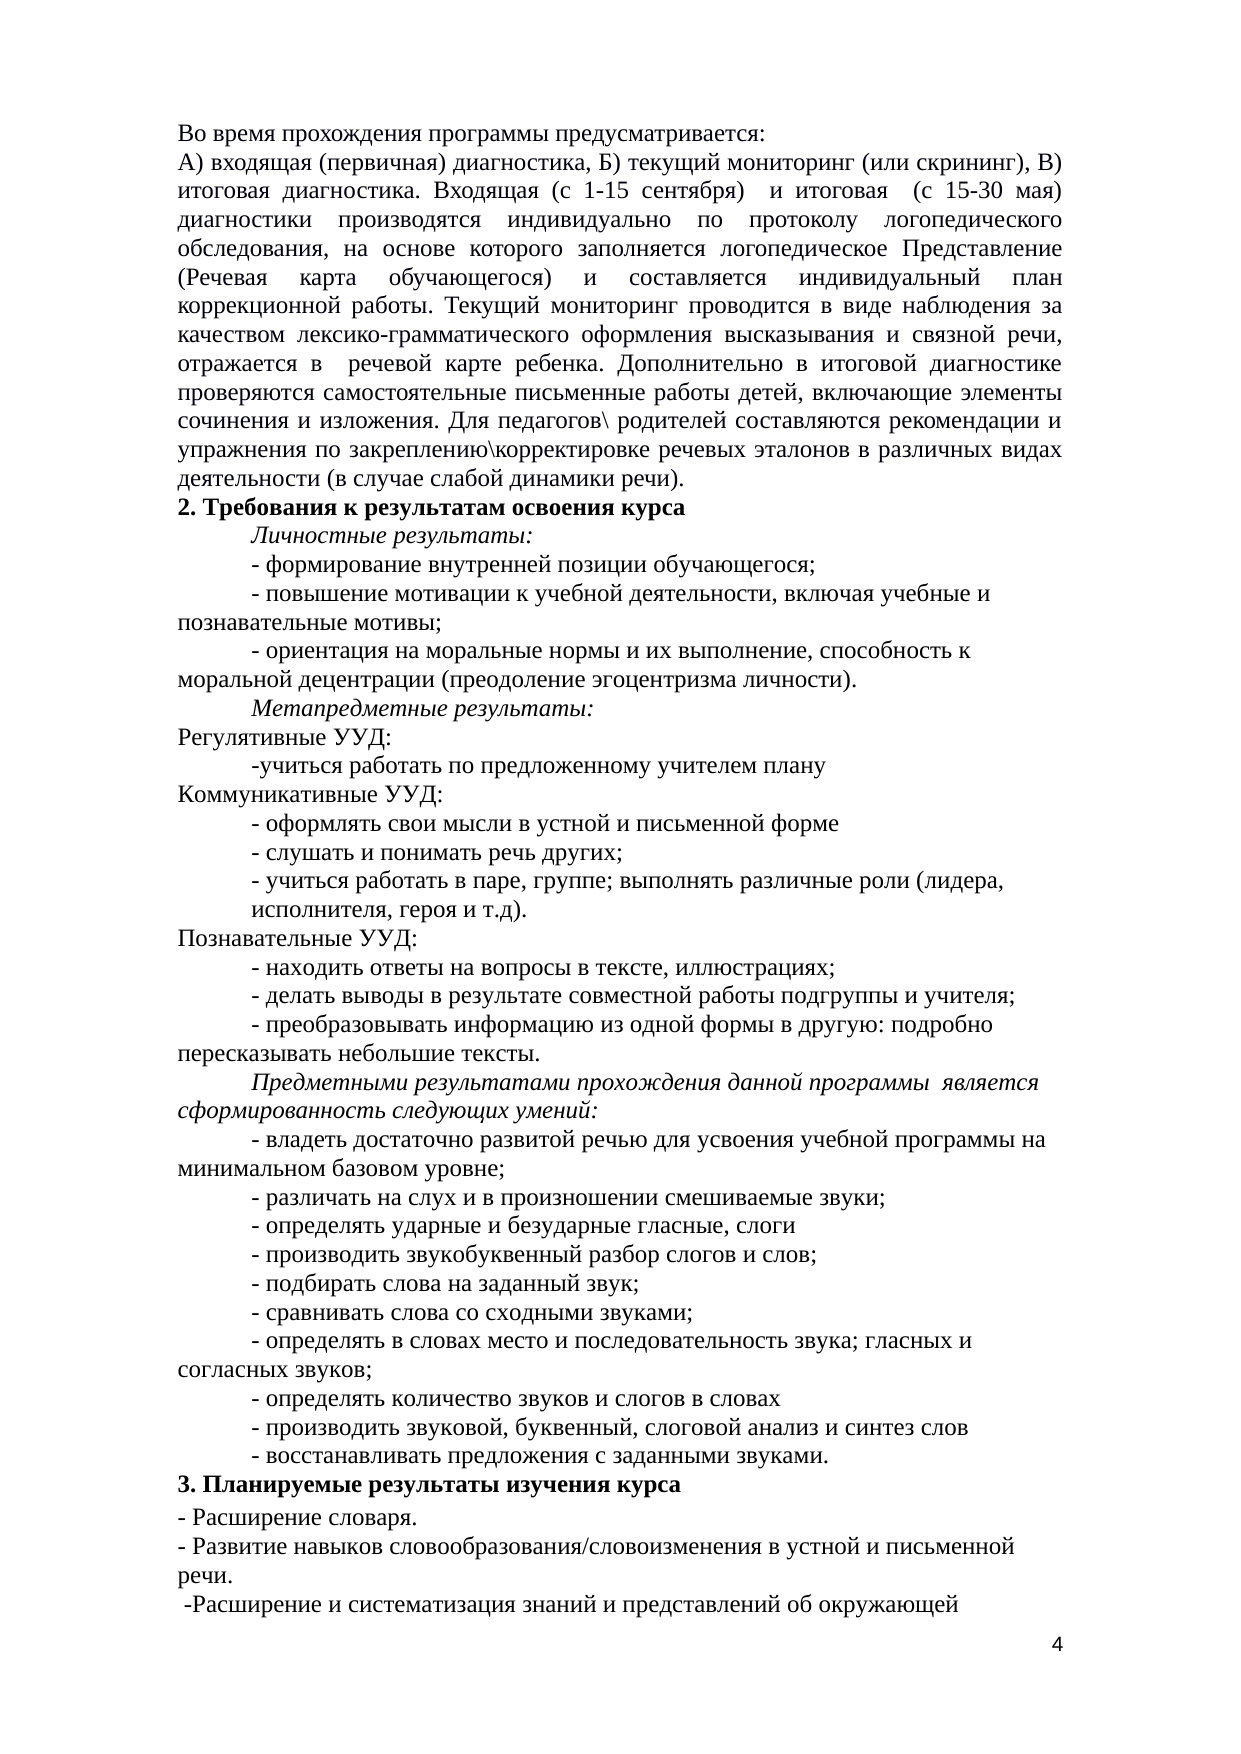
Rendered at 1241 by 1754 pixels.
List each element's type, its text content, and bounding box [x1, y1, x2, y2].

text - формирование внутренней позиции обучающегося; [177, 549, 1063, 578]
text - сравнивать слова со сходными звуками; [177, 1297, 1063, 1326]
text Личностные результаты: [177, 521, 1063, 549]
text - определять ударные и безударные гласные, слоги [177, 1211, 1063, 1239]
text - учиться работать в паре, группе; выполнять различные роли (лидера, [177, 866, 1063, 894]
text 2. Требования к результатам освоения курса [177, 492, 1063, 521]
text - владеть достаточно развитой речью для усвоения учебной программы на минимальном базовом уровне; [177, 1124, 1063, 1182]
text Во время прохождения программы предусматривается: [177, 118, 1063, 147]
text - Развитие навыков словообразования/словоизменения в устной и письменной речи. [177, 1531, 1063, 1589]
text - оформлять свои мысли в устной и письменной форме [177, 808, 1063, 837]
text - определять в словах место и последовательность звука; гласных и согласных звуков; [177, 1326, 1063, 1383]
text - производить звукобуквенный разбор слогов и слов; [177, 1239, 1063, 1268]
text Познавательные УУД: [177, 923, 1063, 952]
text А) входящая (первичная) диагностика, Б) текущий мониторинг (или скрининг), В) итоговая диагностика. Входящая (с 1-15 сентября) и итоговая (с 15-30 мая) диагностики производятся индивидуально по протоколу логопедического обследования, на основе которого заполняется логопедическое Представление (Речевая карта обучающегося) и составляется индивидуальный план коррекционной работы. Текущий мониторинг проводится в виде наблюдения за качеством лексико-грамматического оформления высказывания и связной речи, отражается в речевой карте ребенка. Дополнительно в итоговой диагностике проверяются самостоятельные письменные работы детей, включающие элементы сочинения и изложения. Для педагогов\ родителей составляются рекомендации и упражнения по закреплению\корректировке речевых эталонов в различных видах деятельности (в случае слабой динамики речи). [177, 147, 1063, 492]
text - делать выводы в результате совместной работы подгруппы и учителя; [177, 981, 1063, 1009]
text Предметными результатами прохождения данной программы является сформированность следующих умений: [177, 1067, 1063, 1124]
text - подбирать слова на заданный звук; [177, 1268, 1063, 1297]
text Регулятивные УУД: [177, 722, 1063, 751]
text - производить звуковой, буквенный, слоговой анализ и синтез слов [177, 1412, 1063, 1441]
text - слушать и понимать речь других; [177, 837, 1063, 866]
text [177, 1589, 1063, 1617]
text - преобразовывать информацию из одной формы в другую: подробно пересказывать небольшие тексты. [177, 1009, 1063, 1067]
text - находить ответы на вопросы в тексте, иллюстрациях; [177, 952, 1063, 981]
text -учиться работать по предложенному учителем плану [177, 751, 1063, 779]
text - Расширение словаря. [177, 1502, 1063, 1531]
text исполнителя, героя и т.д). [177, 894, 1063, 923]
text - восстанавливать предложения с заданными звуками. [177, 1441, 1063, 1469]
text - ориентация на моральные нормы и их выполнение, способность к моральной децентрации (преодоление эгоцентризма личности). [177, 636, 1063, 693]
text Метапредметные результаты: [177, 693, 1063, 722]
text - повышение мотивации к учебной деятельности, включая учебные и познавательные мотивы; [177, 578, 1063, 636]
text Коммуникативные УУД: [177, 779, 1063, 808]
text - различать на слух и в произношении смешиваемые звуки; [177, 1182, 1063, 1211]
text 3. Планируемые результаты изучения курса [177, 1469, 1063, 1498]
text - определять количество звуков и слогов в словах [177, 1383, 1063, 1412]
